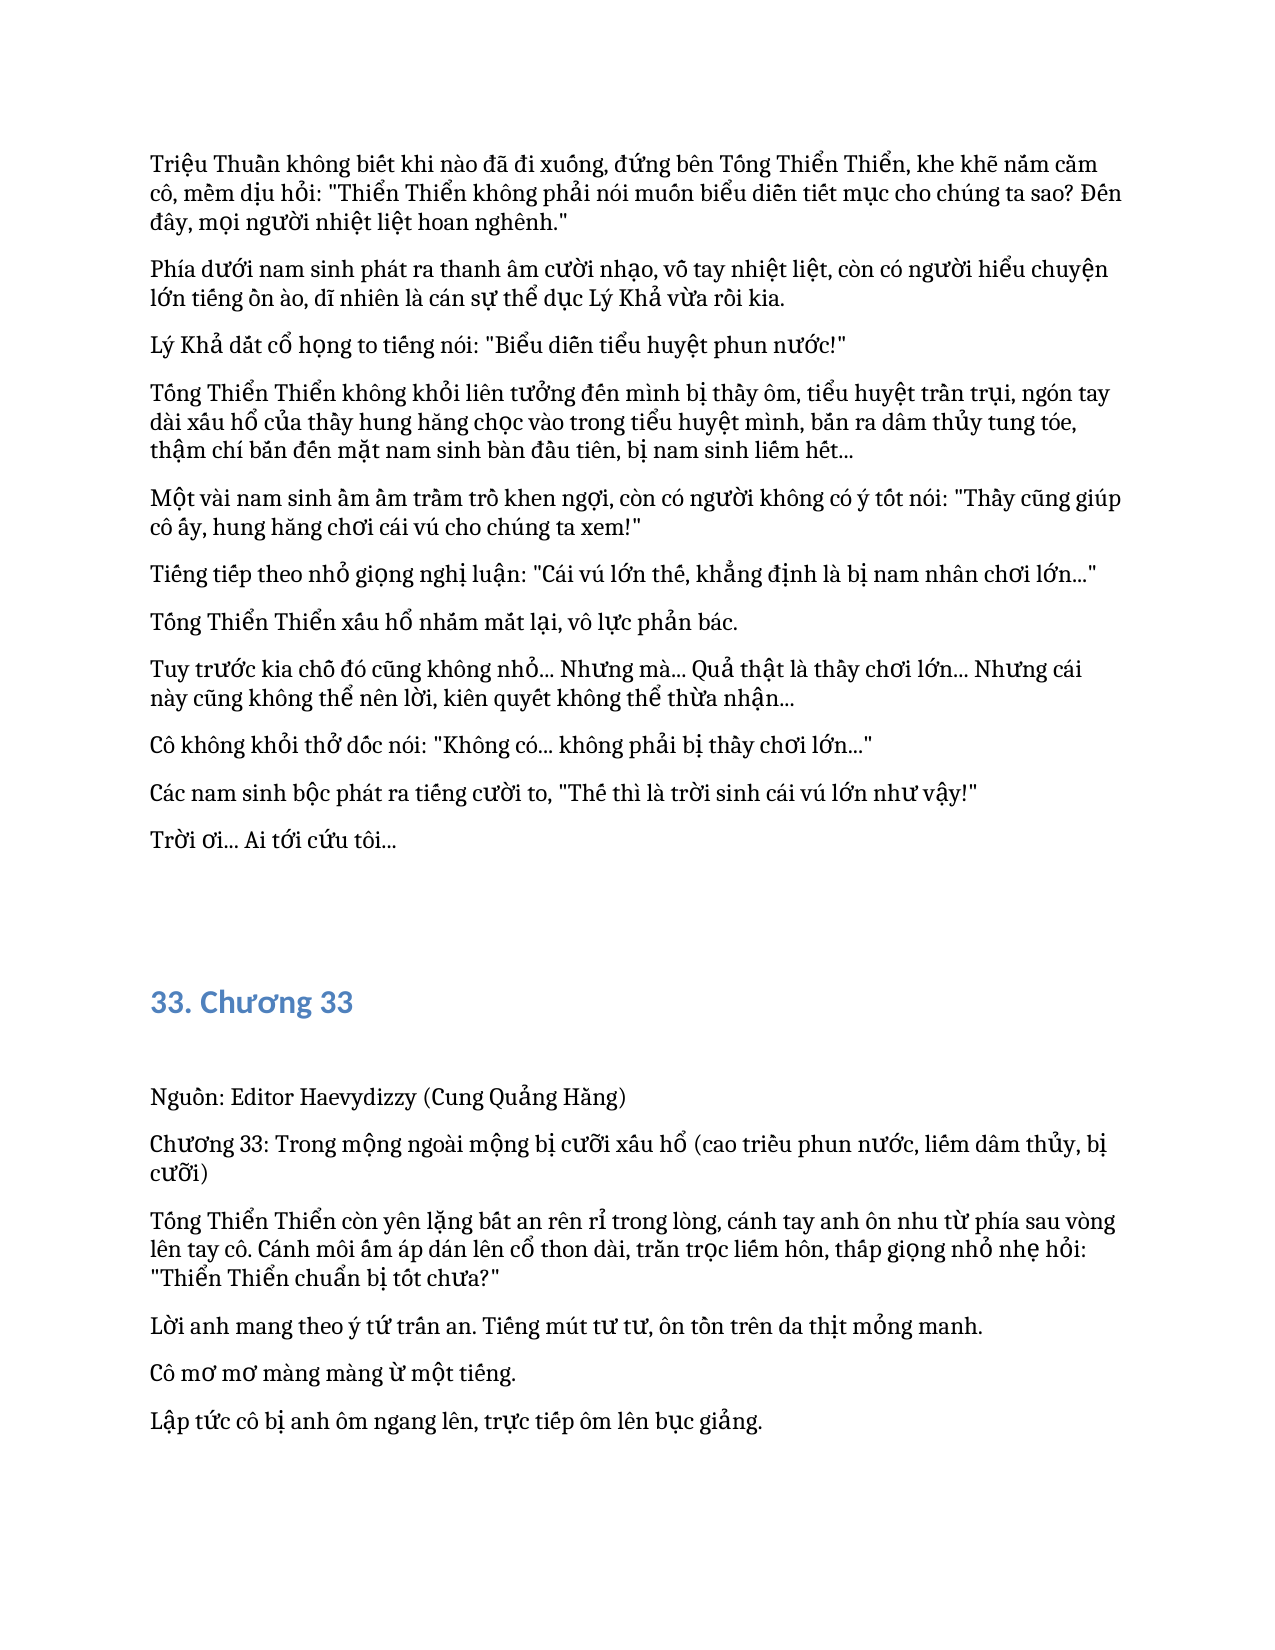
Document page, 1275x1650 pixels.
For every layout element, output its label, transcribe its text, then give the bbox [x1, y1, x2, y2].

text Các nam sinh bộc phát ra tiếng cười to, "Thế thì là trời sinh cái vú lớn như vậy!" [150, 779, 1125, 807]
text Cô không khỏi thở dốc nói: "Không có... không phải bị thầy chơi lớn..." [150, 731, 1125, 760]
text Tống Thiển Thiển xấu hổ nhắm mắt lại, vô lực phản bác. [150, 607, 1125, 636]
text Triệu Thuần không biết khi nào đã đi xuống, đứng bên Tống Thiển Thiển, khe khẽ nắm cằm cô, mềm dịu hỏi: "Thiển Thiển không phải nói muốn biểu diễn tiết mục cho chúng ta sao? Đến đây, mọi người nhiệt liệt hoan nghênh." [150, 150, 1125, 236]
text Lập tức cô bị anh ôm ngang lên, trực tiếp ôm lên bục giảng. [150, 1407, 1125, 1435]
text Nguồn: Editor Haevydizzy (Cung Quảng Hằng) [150, 1025, 1125, 1112]
text Trời ơi... Ai tới cứu tôi... [150, 826, 1125, 855]
text Tống Thiển Thiển còn yên lặng bất an rên rỉ trong lòng, cánh tay anh ôn nhu từ phía sau vòng lên tay cô. Cánh môi ấm áp dán lên cổ thon dài, trằn trọc liếm hôn, thấp giọng nhỏ nhẹ hỏi: "Thiển Thiển chuẩn bị tốt chưa?" [150, 1207, 1125, 1293]
subtitle 33. Chương 33 [150, 981, 1125, 1022]
text Phía dưới nam sinh phát ra thanh âm cười nhạo, vỗ tay nhiệt liệt, còn có người hiểu chuyện lớn tiếng ồn ào, dĩ nhiên là cán sự thể dục Lý Khả vừa rồi kia. [150, 255, 1125, 312]
text Cô mơ mơ màng màng ừ một tiếng. [150, 1359, 1125, 1388]
text Chương 33: Trong mộng ngoài mộng bị cưỡi xấu hổ (cao triều phun nước, liếm dâm thủy, bị cưỡi) [150, 1130, 1125, 1188]
text Lý Khả dắt cổ họng to tiếng nói: "Biểu diễn tiểu huyệt phun nước!" [150, 331, 1125, 360]
text Một vài nam sinh ầm ầm trầm trồ khen ngợi, còn có người không có ý tốt nói: "Thầy cũng giúp cô ấy, hung hăng chơi cái vú cho chúng ta xem!" [150, 484, 1125, 541]
text Tuy trước kia chỗ đó cũng không nhỏ... Nhưng mà... Quả thật là thầy chơi lớn... Nhưng cái này cũng không thể nên lời, kiên quyết không thể thừa nhận... [150, 655, 1125, 712]
text Tống Thiển Thiển không khỏi liên tưởng đến mình bị thầy ôm, tiểu huyệt trần trụi, ngón tay dài xấu hổ của thầy hung hăng chọc vào trong tiểu huyệt mình, bắn ra dâm thủy tung tóe, thậm chí bắn đến mặt nam sinh bàn đầu tiên, bị nam sinh liếm hết... [150, 379, 1125, 465]
text Lời anh mang theo ý tứ trấn an. Tiếng mút tư tư, ôn tồn trên da thịt mỏng manh. [150, 1312, 1125, 1340]
text Tiếng tiếp theo nhỏ giọng nghị luận: "Cái vú lớn thế, khẳng định là bị nam nhân chơi lớn..." [150, 560, 1125, 589]
